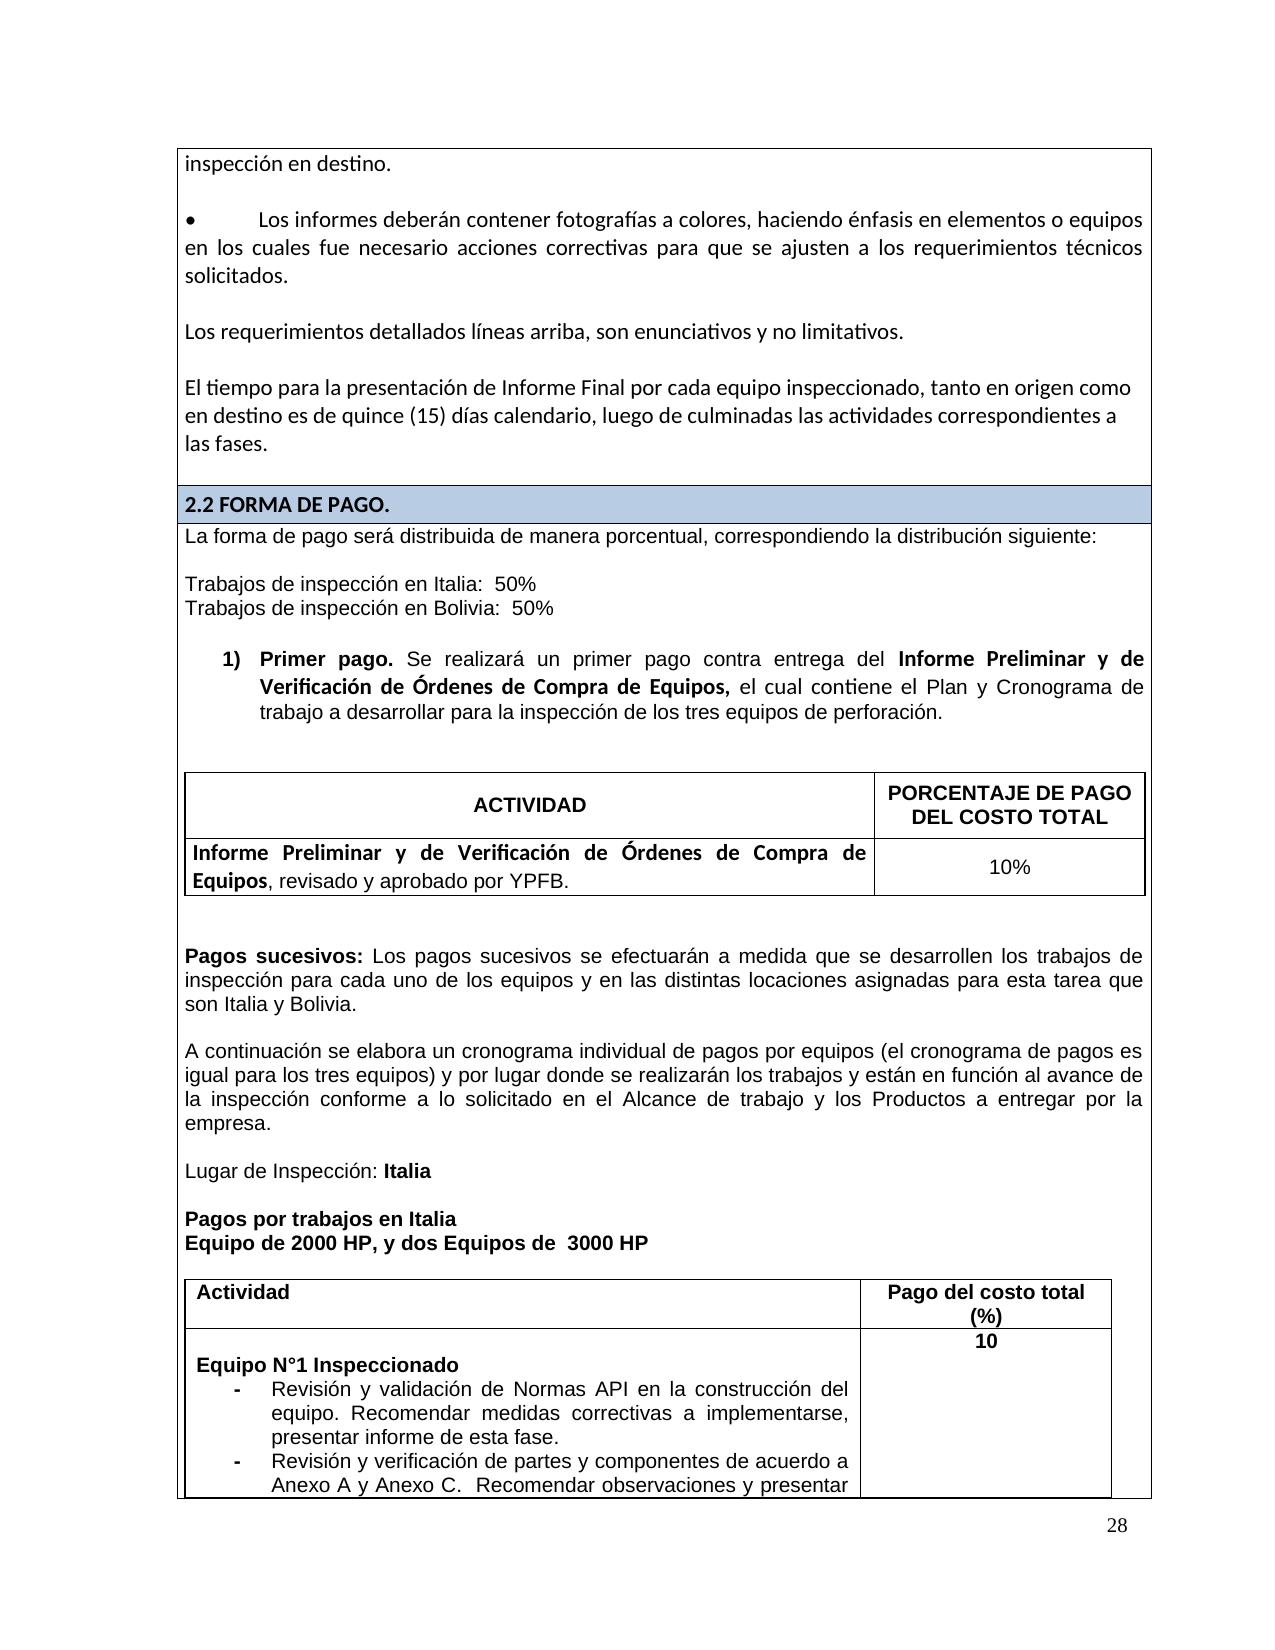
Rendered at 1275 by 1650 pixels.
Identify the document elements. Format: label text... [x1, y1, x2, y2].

table_cell 2.2 FORMA DE PAGO. [178, 486, 1151, 523]
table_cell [178, 149, 1151, 485]
